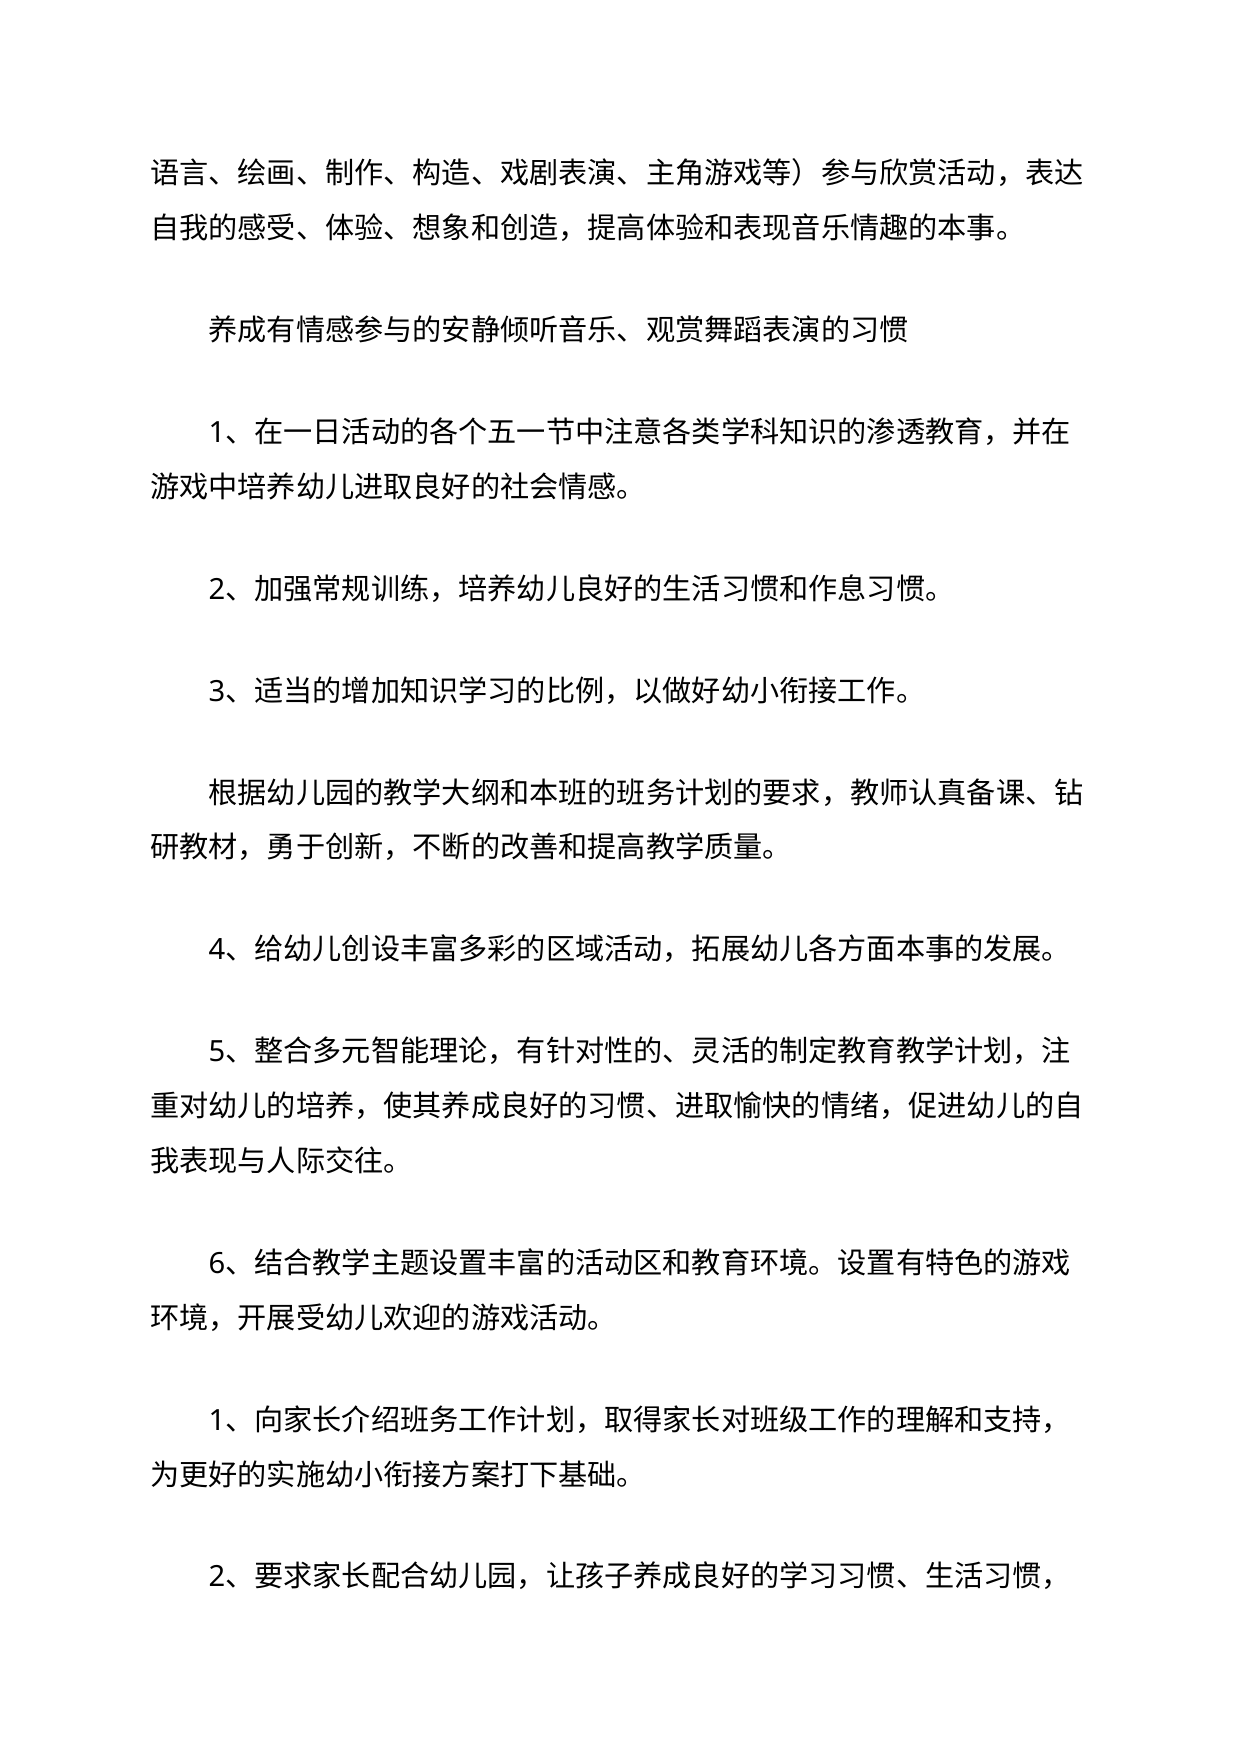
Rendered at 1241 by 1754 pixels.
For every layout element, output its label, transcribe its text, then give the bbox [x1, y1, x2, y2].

text 5、整合多元智能理论，有针对性的、灵活的制定教育教学计划，注重对幼儿的培养，使其养成良好的习惯、进取愉快的情绪，促进幼儿的自我表现与人际交往。 [150, 1028, 1090, 1180]
text 养成有情感参与的安静倾听音乐、观赏舞蹈表演的习惯 [150, 307, 1090, 349]
text 1、在一日活动的各个五一节中注意各类学科知识的渗透教育，并在游戏中培养幼儿进取良好的社会情感。 [150, 408, 1090, 506]
text 6、结合教学主题设置丰富的活动区和教育环境。设置有特色的游戏环境，开展受幼儿欢迎的游戏活动。 [150, 1239, 1090, 1337]
text 2、加强常规训练，培养幼儿良好的生活习惯和作息习惯。 [150, 565, 1090, 608]
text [150, 150, 1090, 247]
text 根据幼儿园的教学大纲和本班的班务计划的要求，教师认真备课、钻研教材，勇于创新，不断的改善和提高教学质量。 [150, 769, 1090, 866]
text 4、给幼儿创设丰富多彩的区域活动，拓展幼儿各方面本事的发展。 [150, 926, 1090, 968]
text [150, 1553, 1090, 1595]
text 1、向家长介绍班务工作计划，取得家长对班级工作的理解和支持，为更好的实施幼小衔接方案打下基础。 [150, 1396, 1090, 1493]
text 3、适当的增加知识学习的比例，以做好幼小衔接工作。 [150, 667, 1090, 709]
